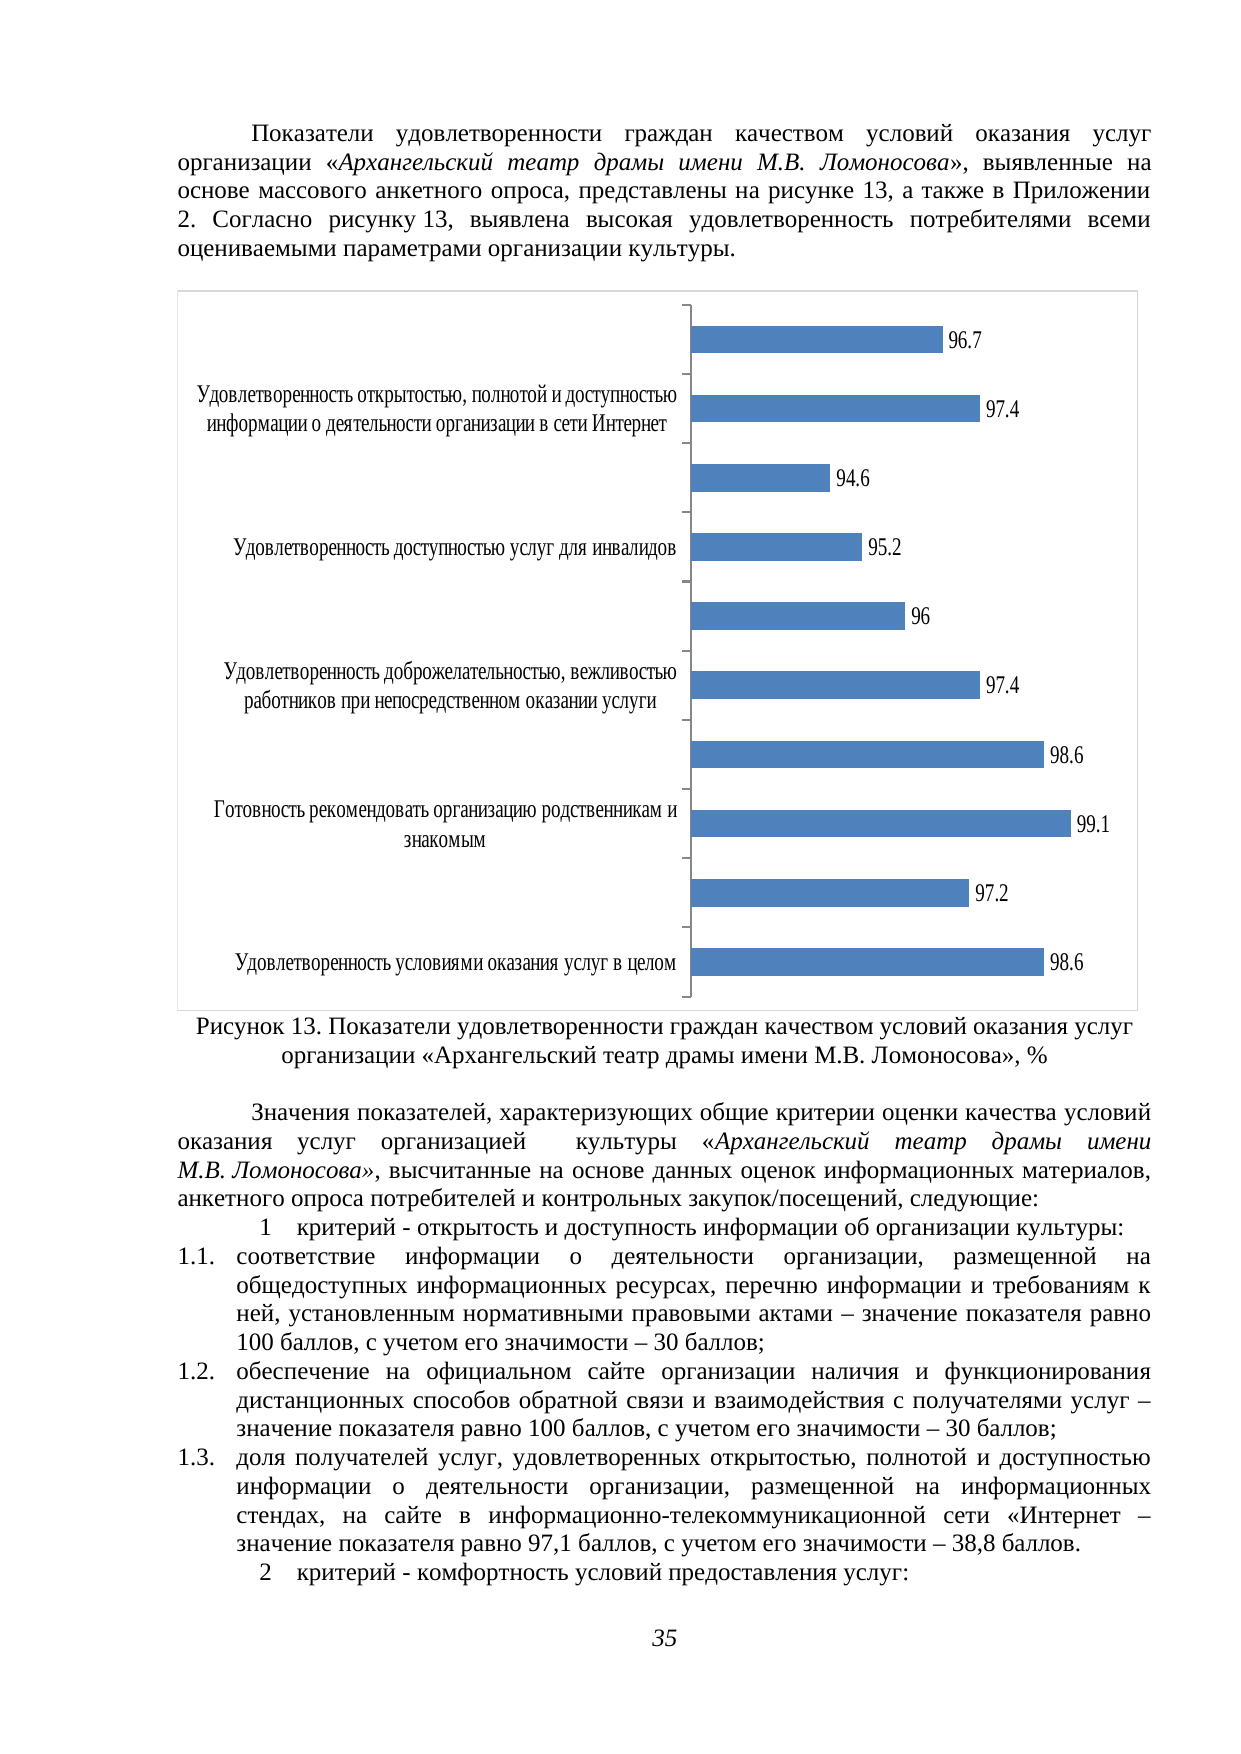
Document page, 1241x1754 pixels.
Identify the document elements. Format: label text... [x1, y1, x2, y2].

list критерий - комфортность условий предоставления услуг: [259, 1557, 1152, 1586]
text Рисунок 13. Показатели удовлетворенности граждан качеством условий оказания услуг организации «Архангельский театр драмы имени М.В. Ломоносова», % [177, 1011, 1152, 1068]
text Показатели удовлетворенности граждан качеством условий оказания услуг организации «Архангельский театр драмы имени М.В. Ломоносова», выявленные на основе массового анкетного опроса, представлены на рисунке 13, а также в Приложении 2. Согласно рисунку 13, выявлена высокая удовлетворенность потребителями всеми оцениваемыми параметрами организации культуры. [177, 118, 1152, 262]
list соответствие информации о деятельности организации, размещенной на общедоступных информационных ресурсах, перечню информации и требованиям к ней, установленным нормативными правовыми актами – значение показателя равно 100 баллов, с учетом его значимости – 30 баллов; [177, 1241, 1152, 1356]
text Значения показателей, характеризующих общие критерии оценки качества условий оказания услуг организацией культуры «Архангельский театр драмы имени М.В. Ломоносова», высчитанные на основе данных оценок информационных материалов, анкетного опроса потребителей и контрольных закупок/посещений, следующие: [177, 1097, 1152, 1212]
list доля получателей услуг, удовлетворенных открытостью, полнотой и доступностью информации о деятельности организации, размещенной на информационных стендах, на сайте в информационно-телекоммуникационной сети «Интернет – значение показателя равно 97,1 баллов, с учетом его значимости – 38,8 баллов. [177, 1442, 1152, 1557]
list обеспечение на официальном сайте организации наличия и функционирования дистанционных способов обратной связи и взаимодействия с получателями услуг – значение показателя равно 100 баллов, с учетом его значимости – 30 баллов; [177, 1356, 1152, 1442]
list критерий - открытость и доступность информации об организации культуры: [259, 1212, 1152, 1241]
